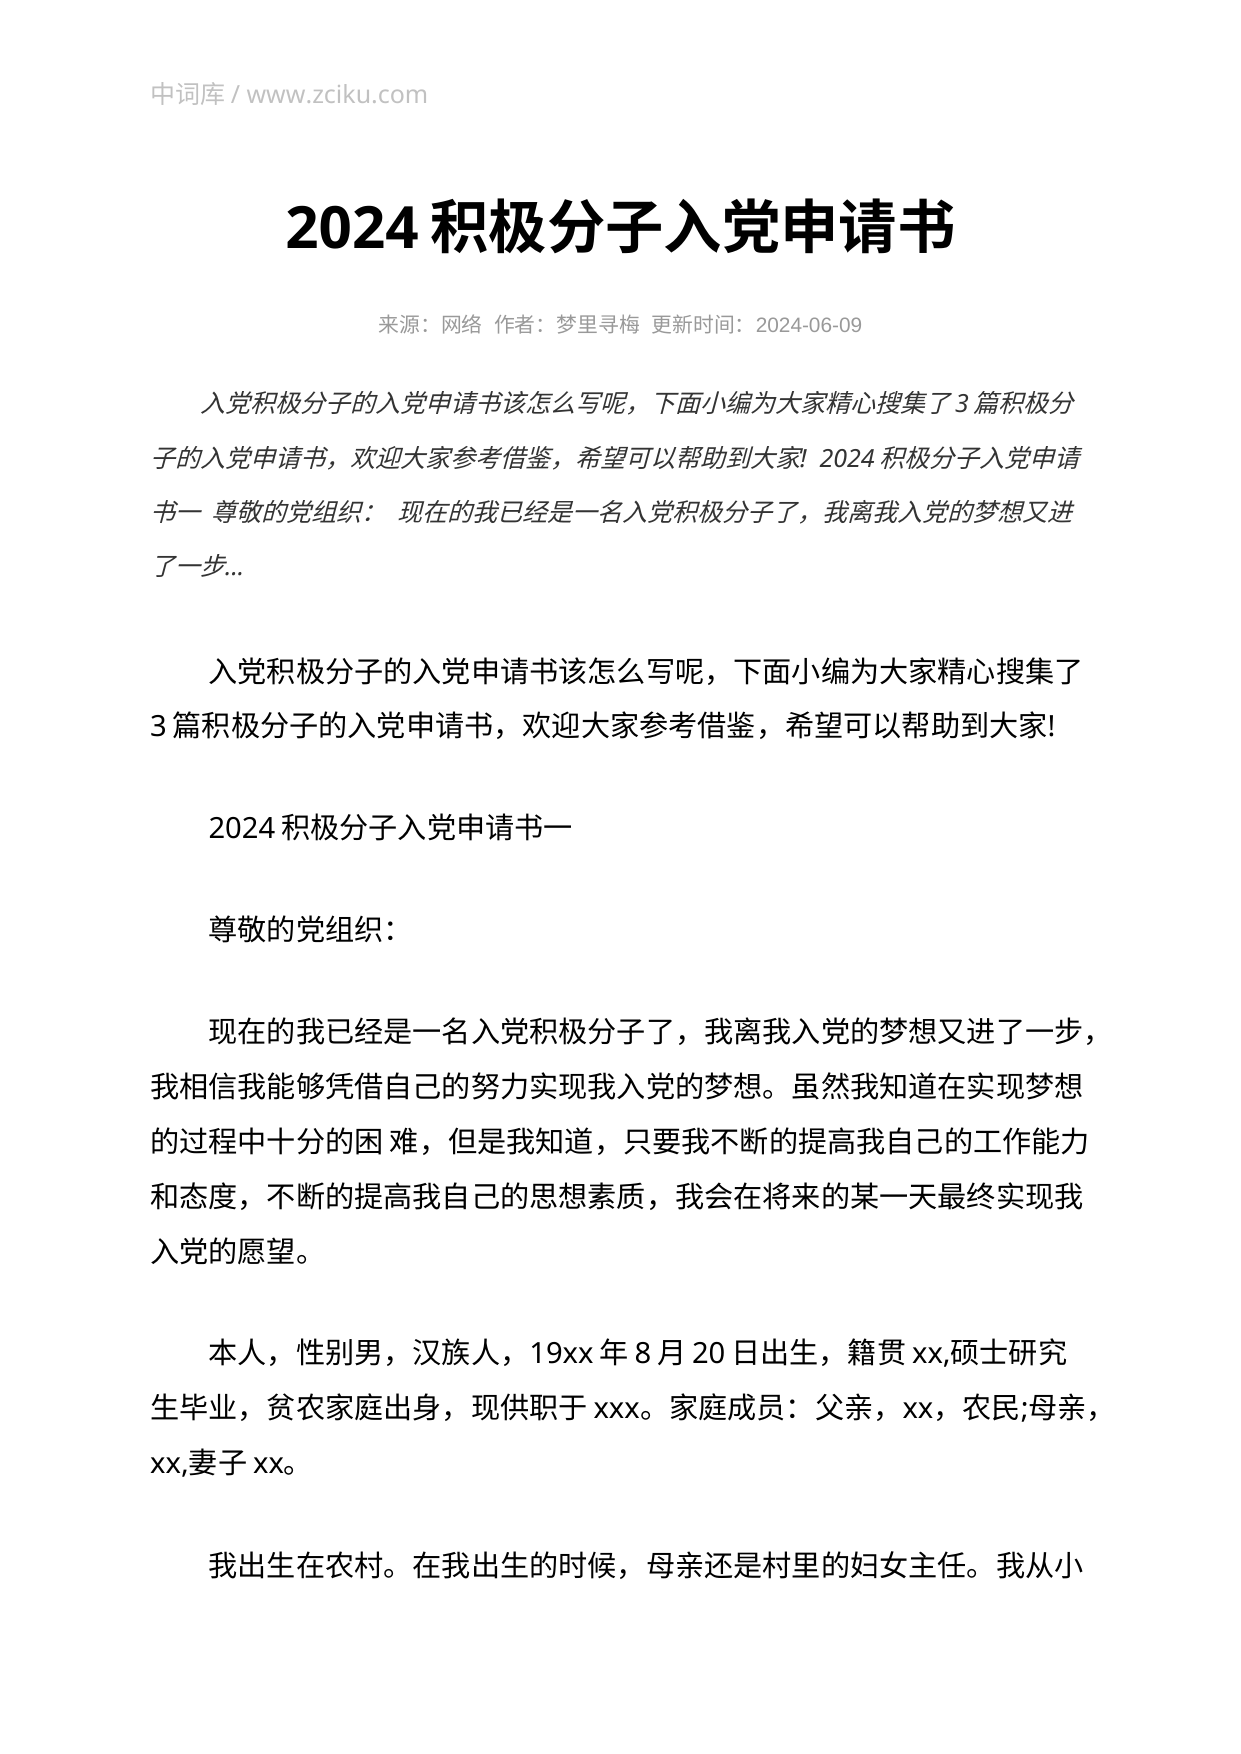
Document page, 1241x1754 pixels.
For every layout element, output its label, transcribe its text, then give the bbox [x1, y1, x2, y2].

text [150, 1542, 1090, 1584]
text 入党积极分子的入党申请书该怎么写呢，下面小编为大家精心搜集了3篇积极分子的入党申请书，欢迎大家参考借鉴，希望可以帮助到大家! [150, 648, 1090, 745]
subtitle 2024积极分子入党申请书 [150, 181, 1090, 266]
text 本人，性别男，汉族人，19xx年8月20日出生，籍贯xx,硕士研究生毕业，贫农家庭出身，现供职于xxx。家庭成员：父亲，xx，农民;母亲，xx,妻子xx。 [150, 1330, 1090, 1482]
text 尊敬的党组织： [150, 907, 1090, 949]
text 2024积极分子入党申请书一 [150, 805, 1090, 847]
text 来源：网络 作者：梦里寻梅 更新时间：2024-06-09 [150, 313, 1090, 337]
text 入党积极分子的入党申请书该怎么写呢，下面小编为大家精心搜集了3篇积极分子的入党申请书，欢迎大家参考借鉴，希望可以帮助到大家! 2024积极分子入党申请书一 尊敬的党组织： 现在的我已经是一名入党积极分子了，我离我入党的梦想又进了一步... [150, 384, 1090, 583]
text 现在的我已经是一名入党积极分子了，我离我入党的梦想又进了一步，我相信我能够凭借自己的努力实现我入党的梦想。虽然我知道在实现梦想的过程中十分的困 难，但是我知道，只要我不断的提高我自己的工作能力和态度，不断的提高我自己的思想素质，我会在将来的某一天最终实现我入党的愿望。 [150, 1009, 1090, 1271]
